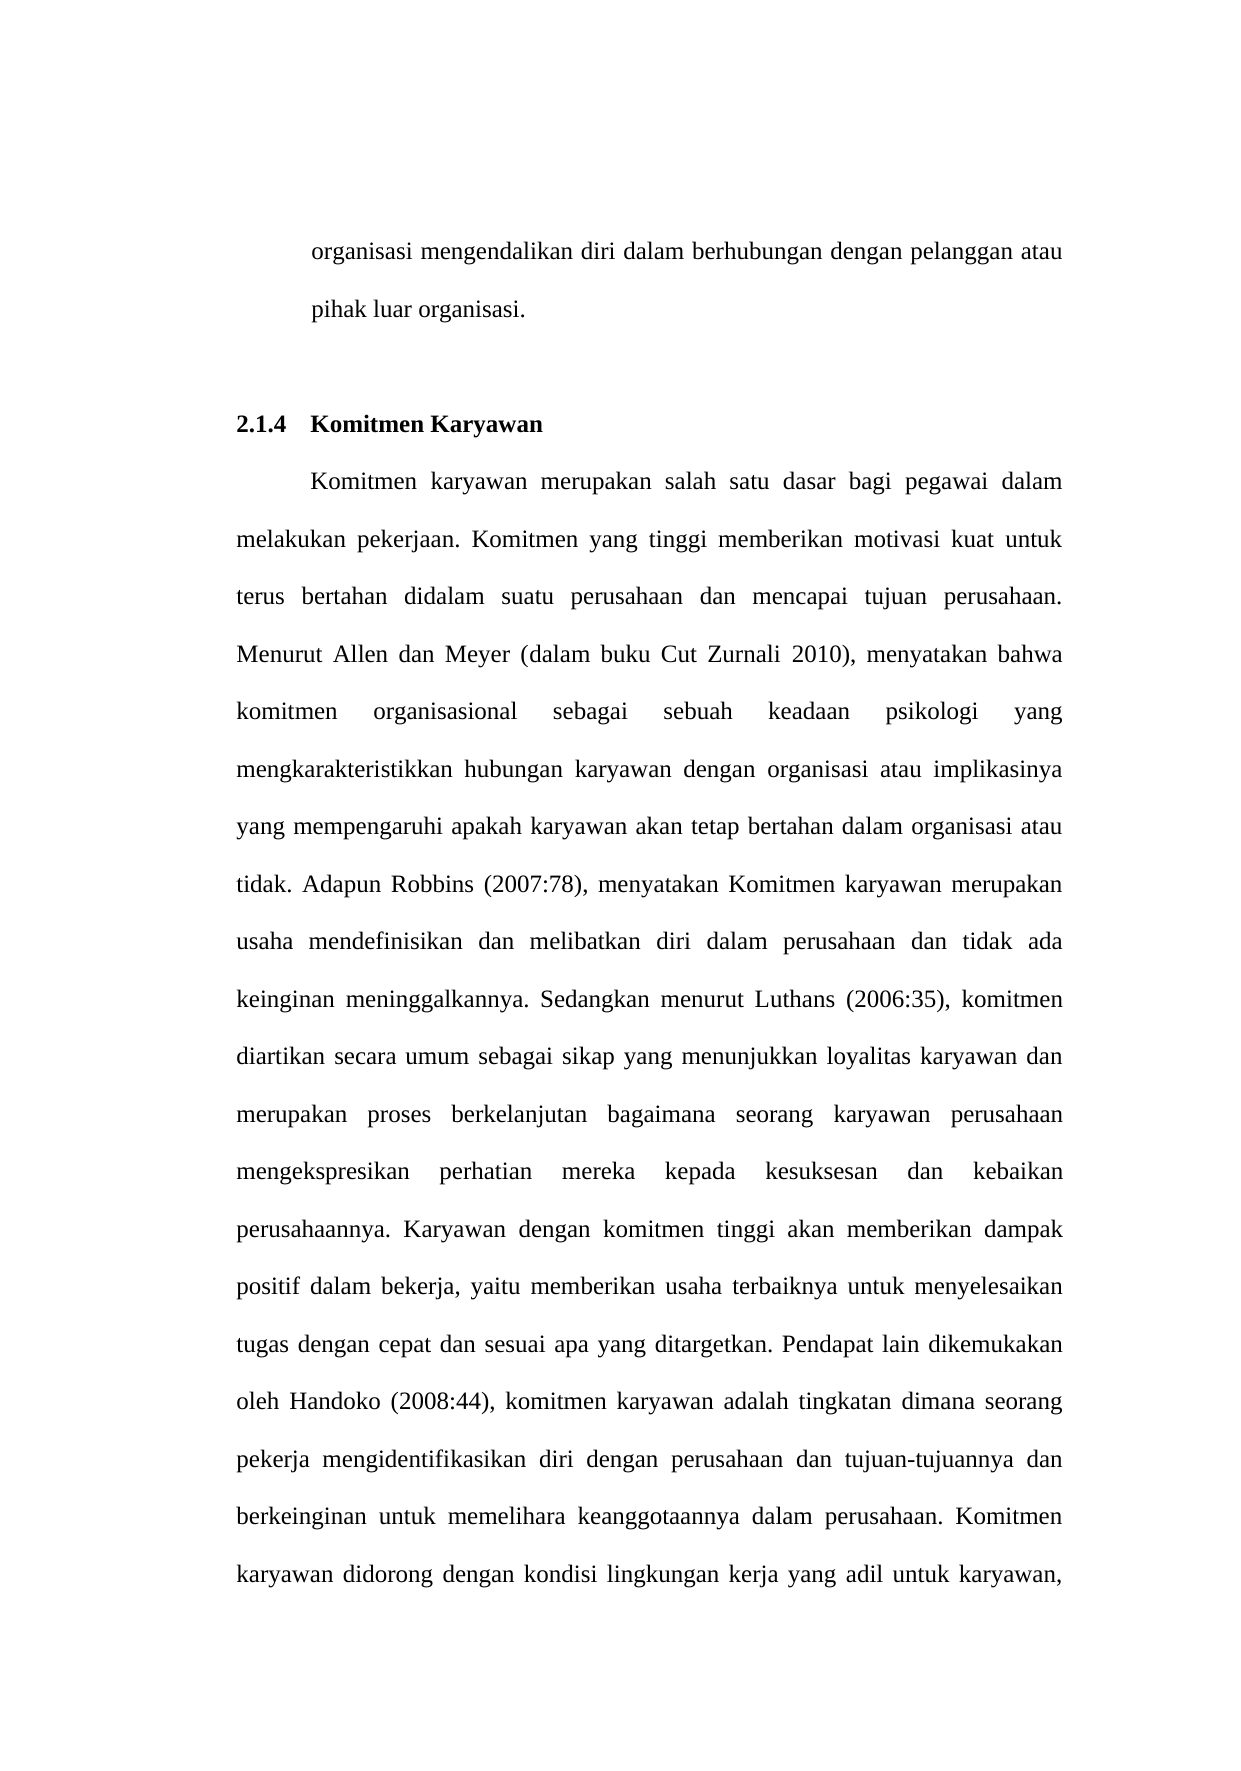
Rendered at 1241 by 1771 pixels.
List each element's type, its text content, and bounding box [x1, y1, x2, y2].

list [274, 236, 1063, 322]
list Komitmen Karyawan [236, 409, 1063, 437]
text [236, 466, 1063, 1587]
